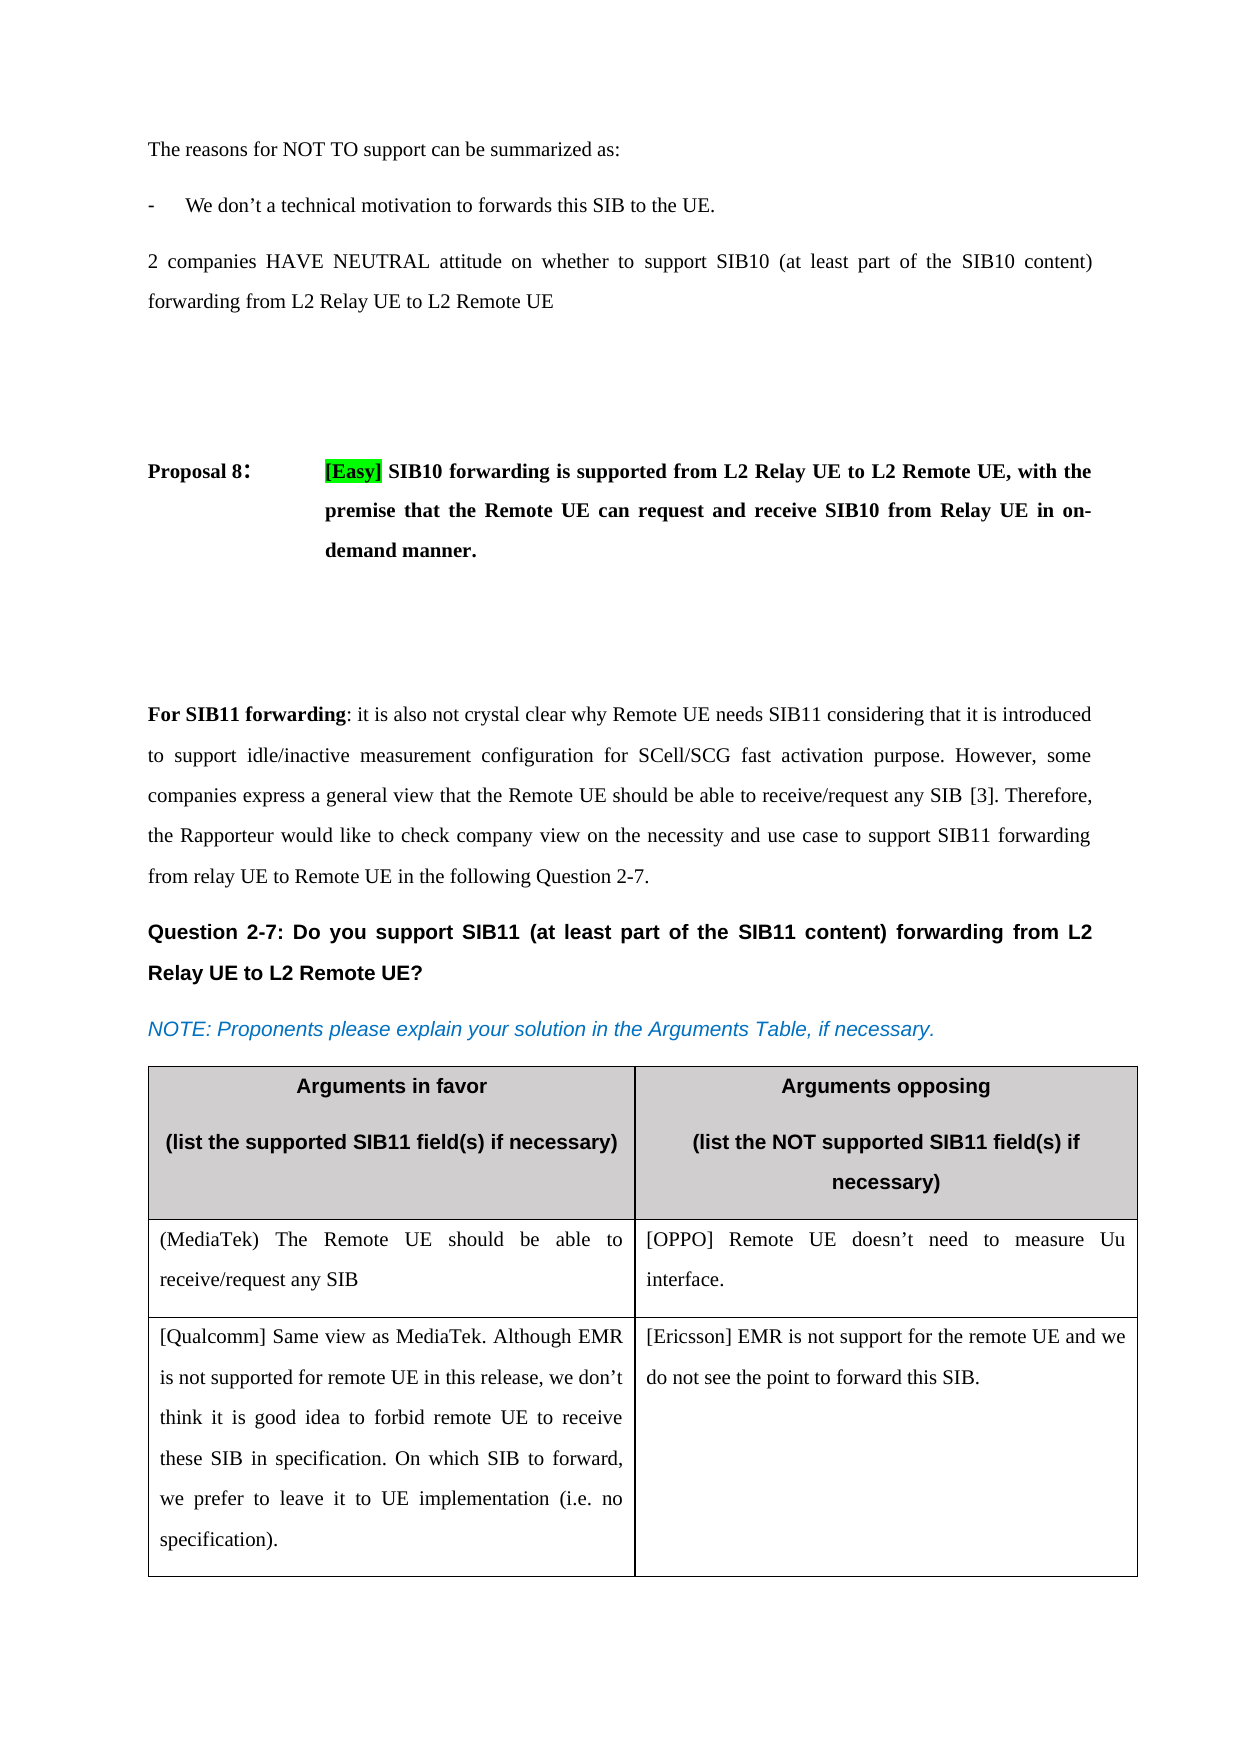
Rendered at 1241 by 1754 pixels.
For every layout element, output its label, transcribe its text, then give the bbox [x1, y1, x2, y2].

text NOTE: Proponents please explain your solution in the Arguments Table, if necessary. [148, 1009, 1092, 1047]
table_cell [Ericsson] EMR is not support for the remote UE and we do not see the point to forward this SIB. [636, 1318, 1137, 1576]
table_header Arguments opposing (list the NOT supported SIB11 field(s) if necessary) [636, 1067, 1137, 1219]
text Question 2-7: Do you support SIB11 (at least part of the SIB11 content) forwarding from L2 Relay UE to L2 Remote UE? [148, 913, 1092, 991]
text For SIB11 forwarding: it is also not crystal clear why Remote UE needs SIB11 considering that it is introduced to support idle/inactive measurement configuration for SCell/SCG fast activation purpose. However, some companies express a general view that the Remote UE should be able to receive/request any SIB [3]. Therefore, the Rapporteur would like to check company view on the necessity and use case to support SIB11 forwarding from relay UE to Remote UE in the following Question 2-7. [148, 695, 1092, 894]
table_header Arguments in favor (list the supported SIB11 field(s) if necessary) [149, 1067, 634, 1219]
table_cell [OPPO] Remote UE doesn’t need to measure Uu interface. [636, 1220, 1137, 1317]
table_cell [Qualcomm] Same view as MediaTek. Although EMR is not supported for remote UE in this release, we don’t think it is good idea to forbid remote UE to receive these SIB in specification. On which SIB to forward, we prefer to leave it to UE implementation (i.e. no specification). [149, 1318, 634, 1576]
text The reasons for NOT TO support can be summarized as: [148, 130, 1092, 167]
text 2 companies HAVE NEUTRAL attitude on whether to support SIB10 (at least part of the SIB10 content) forwarding from L2 Relay UE to L2 Remote UE [148, 242, 1092, 320]
table_cell (MediaTek) The Remote UE should be able to receive/request any SIB [149, 1220, 634, 1317]
list [Easy] SIB10 forwarding is supported from L2 Relay UE to L2 Remote UE, with the premise that the Remote UE can request and receive SIB10 from Relay UE in on-demand manner. [148, 451, 1092, 569]
list We don’t a technical motivation to forwards this SIB to the UE. [148, 186, 1092, 223]
